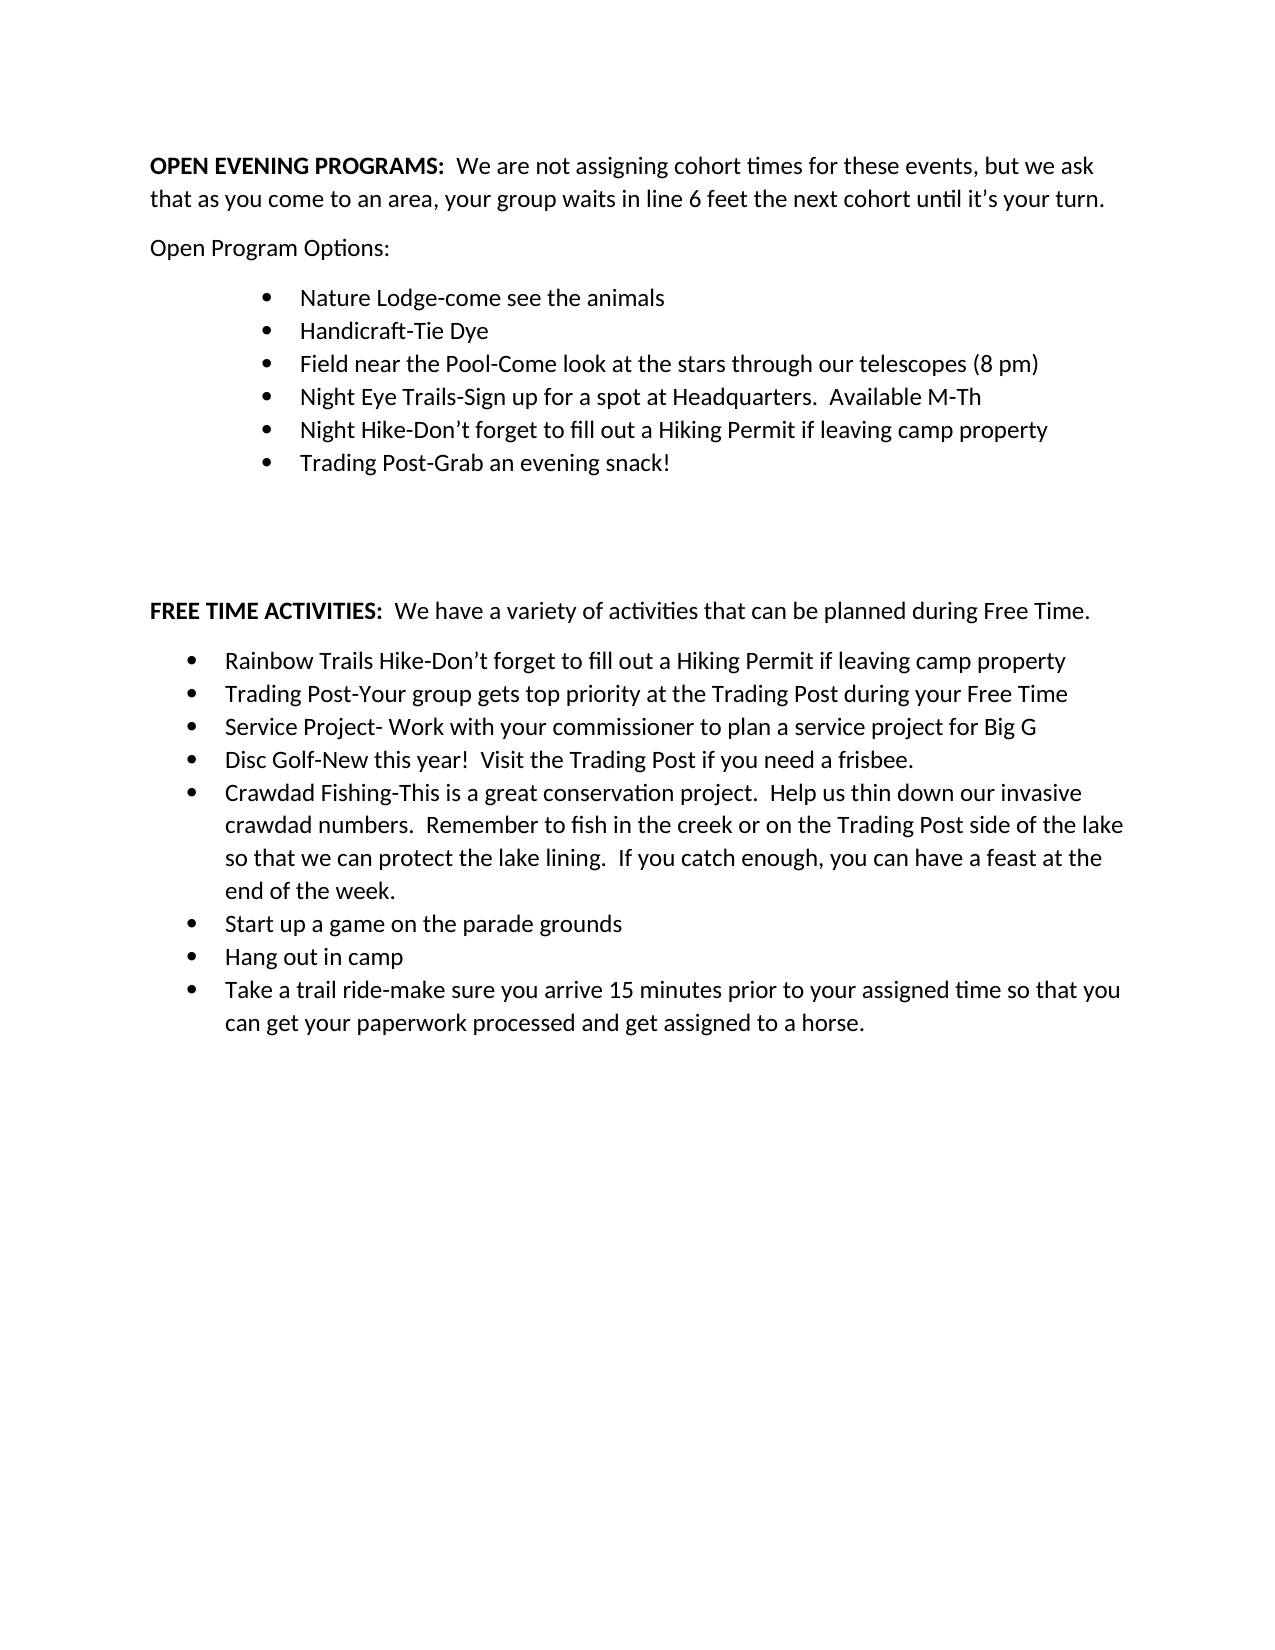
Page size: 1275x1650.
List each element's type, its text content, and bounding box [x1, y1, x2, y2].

list Night Hike-Don’t forget to fill out a Hiking Permit if leaving camp property [262, 414, 1125, 444]
text FREE TIME ACTIVITIES: We have a variety of activities that can be planned during Free Time. [150, 595, 1125, 626]
list Trading Post-Your group gets top priority at the Trading Post during your Free Time [187, 678, 1125, 708]
list Trading Post-Grab an evening snack! [262, 447, 1125, 477]
list Service Project- Work with your commissioner to plan a service project for Big G [187, 711, 1125, 741]
list Hang out in camp [187, 941, 1125, 972]
list Rainbow Trails Hike-Don’t forget to fill out a Hiking Permit if leaving camp property [187, 645, 1125, 676]
text OPEN EVENING PROGRAMS: We are not assigning cohort times for these events, but we ask that as you come to an area, your group waits in line 6 feet the next cohort until it’s your turn. [150, 150, 1125, 213]
list Nature Lodge-come see the animals [262, 282, 1125, 313]
list Take a trail ride-make sure you arrive 15 minutes prior to your assigned time so that you can get your paperwork processed and get assigned to a horse. [187, 974, 1125, 1038]
list Night Eye Trails-Sign up for a spot at Headquarters. Available M-Th [262, 381, 1125, 411]
list Disc Golf-New this year! Visit the Trading Post if you need a frisbee. [187, 744, 1125, 774]
text Open Program Options: [150, 232, 1125, 263]
list Handicraft-Tie Dye [262, 315, 1125, 346]
list Field near the Pool-Come look at the stars through our telescopes (8 pm) [262, 348, 1125, 378]
list Start up a game on the parade grounds [187, 908, 1125, 939]
list Crawdad Fishing-This is a great conservation project. Help us thin down our invasive crawdad numbers. Remember to fish in the creek or on the Trading Post side of the lake so that we can protect the lake lining. If you catch enough, you can have a feast at the end of the week. [187, 777, 1125, 906]
